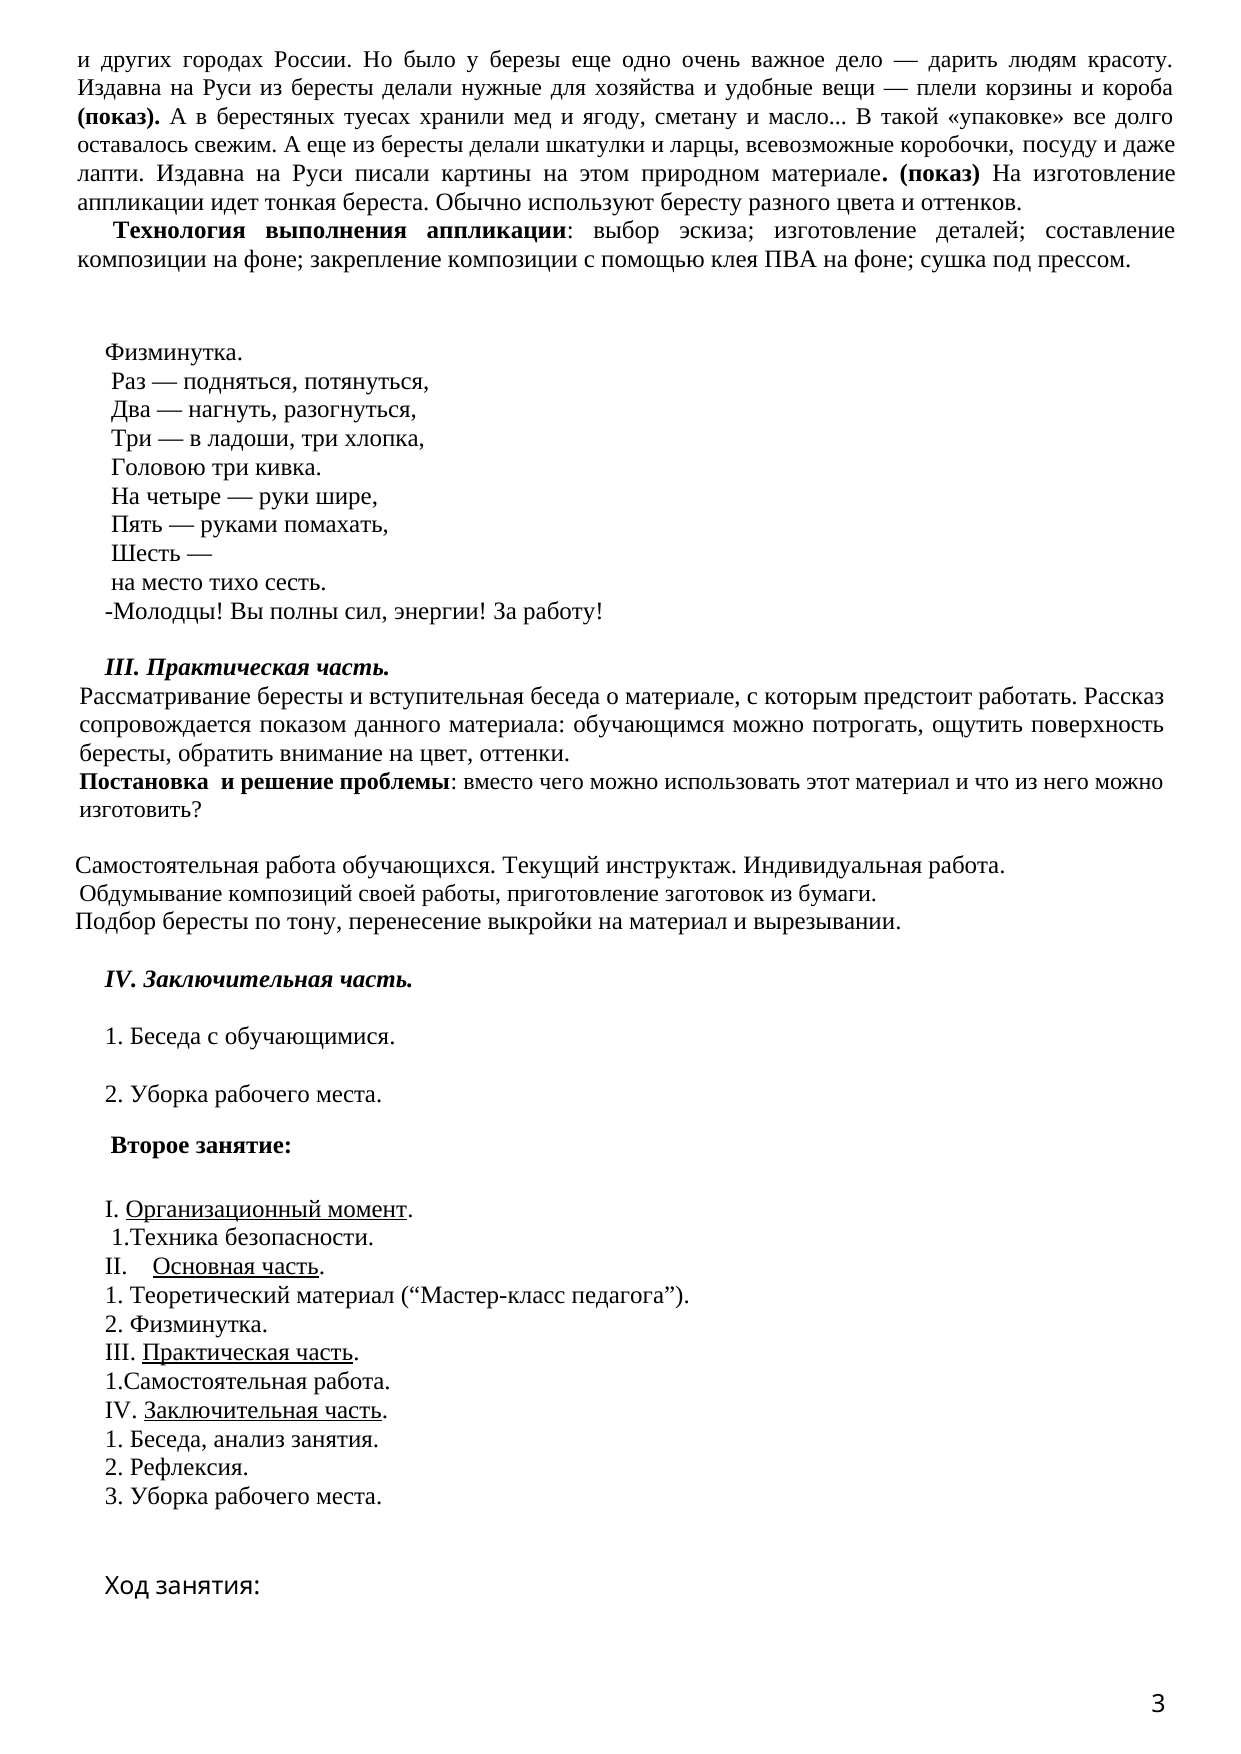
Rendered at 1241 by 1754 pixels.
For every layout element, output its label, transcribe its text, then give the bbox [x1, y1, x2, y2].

text Рассматривание бересты и вступительная беседа о материале, с которым предстоит работать. Рассказ сопровождается показом данного материала: обучающимся можно потрогать, ощутить поверхность бересты, обратить внимание на цвет, оттенки. [79, 681, 1165, 767]
text IV. Заключительная часть. [75, 1395, 1165, 1424]
text Физминутка. [75, 337, 1165, 366]
text Два — нагнуть, разогнуться, [75, 394, 1165, 423]
text на место тихо сесть. [75, 567, 1165, 596]
text Головою три кивка. [75, 452, 1165, 481]
text 1.Техника безопасности. [75, 1222, 1165, 1251]
text 1.Самостоятельная работа. [75, 1366, 1165, 1395]
text Второе занятие: [110, 1107, 1165, 1165]
text -Молодцы! Вы полны сил, энергии! За работу! [75, 596, 1165, 624]
text На четыре — руки шире, [75, 481, 1165, 509]
text 1. Беседа, анализ занятия. [75, 1424, 1165, 1452]
text I. Организационный момент. [75, 1194, 1165, 1222]
text 3. Уборка рабочего места. [75, 1481, 1165, 1510]
text III. Практическая часть. [75, 1337, 1165, 1366]
text Технология выполнения аппликации: выбор эскиза; изготовление деталей; составление композиции на фоне; закрепление композиции с помощью клея ПВА на фоне; сушка под прессом. [77, 216, 1176, 273]
text 1. Беседа с обучающимися. [75, 1021, 1165, 1050]
text Ход занятия: [75, 1567, 1165, 1602]
text Раз — подняться, потянуться, [75, 366, 1165, 394]
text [77, 44, 1176, 216]
text 1. Теоретический материал (“Мастер-класс педагога”). [75, 1280, 1165, 1309]
text II. Основная часть. [75, 1251, 1165, 1280]
text Постановка и решение проблемы: вместо чего можно использовать этот материал и что из него можно изготовить? [79, 767, 1165, 822]
text Самостоятельная работа обучающихся. Текущий инструктаж. Индивидуальная работа. [75, 850, 1165, 879]
text III. Практическая часть. [75, 652, 1165, 681]
text Пять — руками помахать, [75, 509, 1165, 538]
text 2. Рефлексия. [75, 1452, 1165, 1481]
text Шесть — [75, 538, 1165, 567]
text Подбор бересты по тону, перенесение выкройки на материал и вырезывании. [75, 906, 1165, 935]
text Обдумывание композиций своей работы, приготовление заготовок из бумаги. [79, 879, 1165, 906]
text Три — в ладоши, три хлопка, [75, 423, 1165, 452]
text IV. Заключительная часть. [75, 964, 1165, 992]
text 2. Уборка рабочего места. [75, 1079, 1165, 1107]
text 2. Физминутка. [75, 1309, 1165, 1337]
